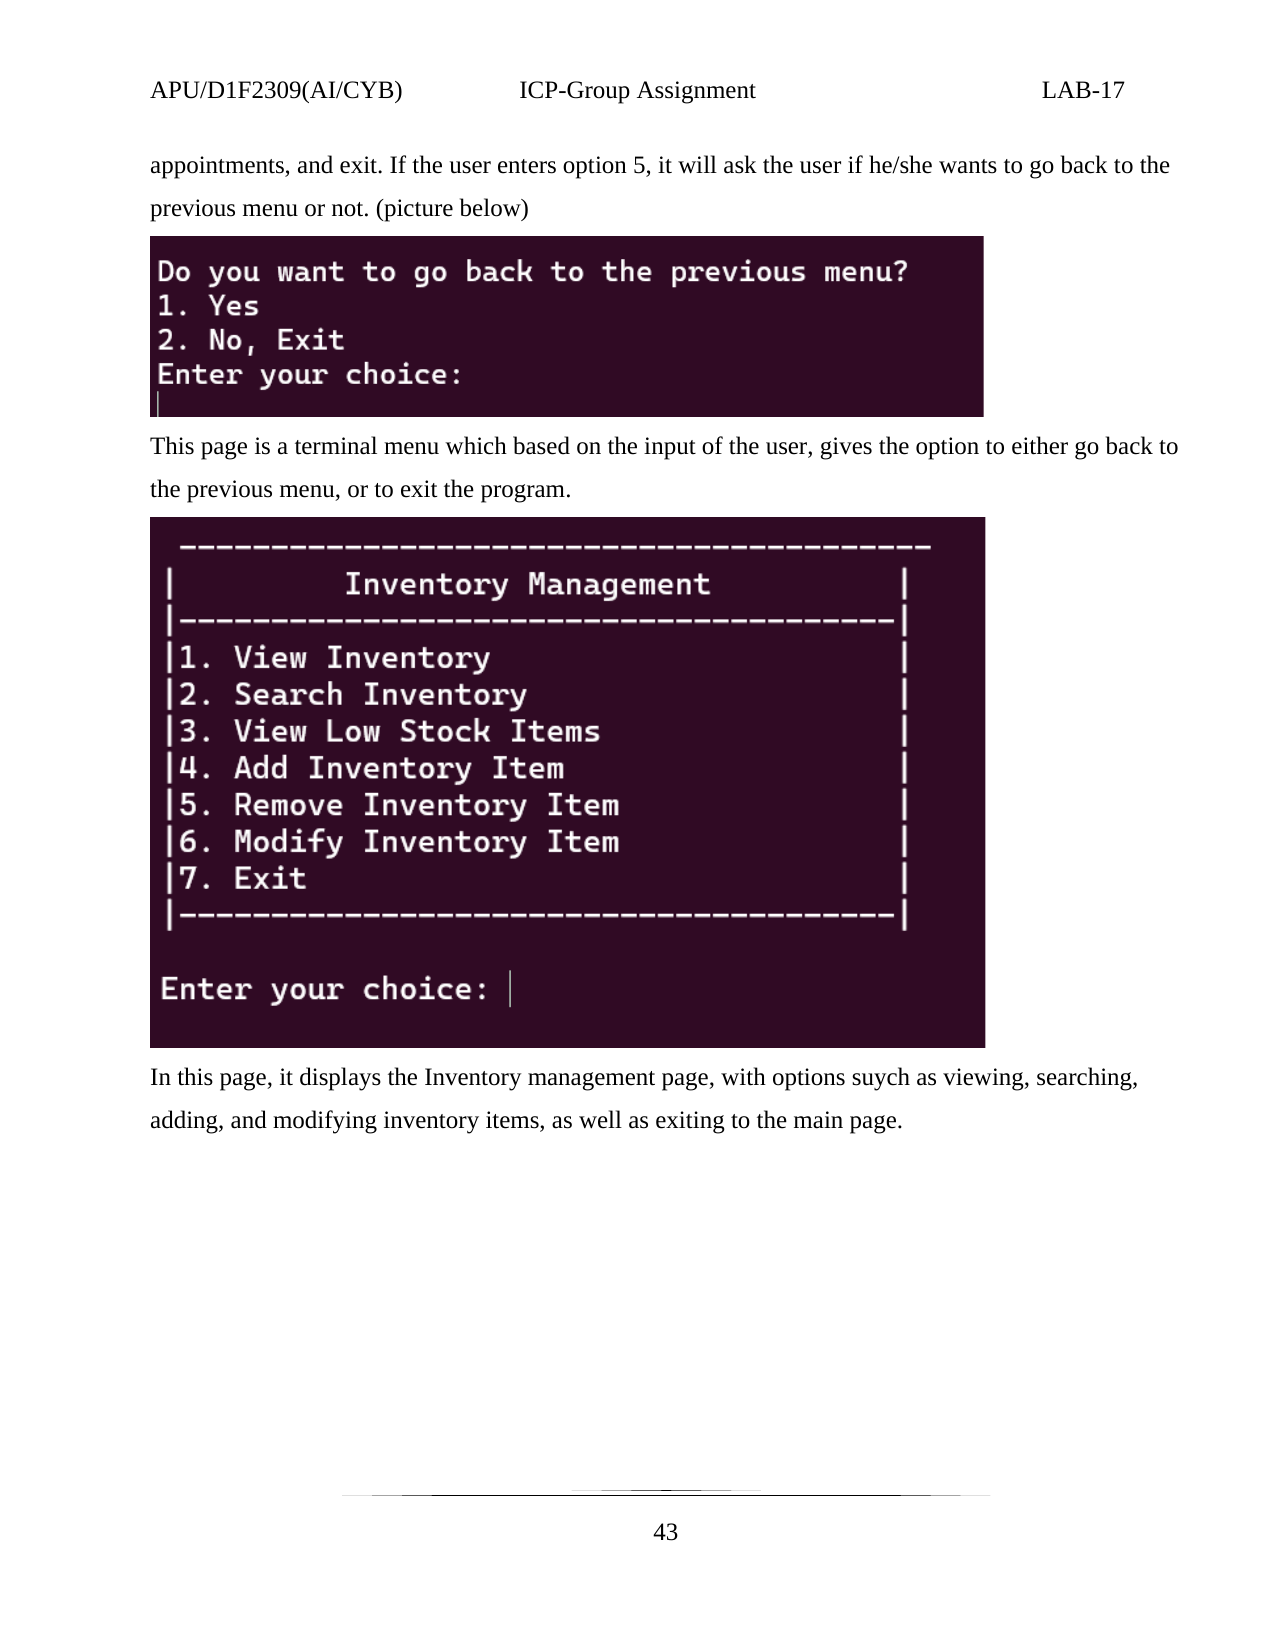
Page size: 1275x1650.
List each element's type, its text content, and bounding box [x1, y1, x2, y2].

picture [150, 517, 986, 1048]
text This page is a terminal menu which based on the input of the user, gives the option to either go back to the previous menu, or to exit the program. [150, 431, 1181, 503]
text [150, 150, 1181, 222]
picture [150, 236, 984, 417]
text In this page, it displays the Inventory management page, with options suych as viewing, searching, adding, and modifying inventory items, as well as exiting to the main page. [150, 1062, 1181, 1134]
